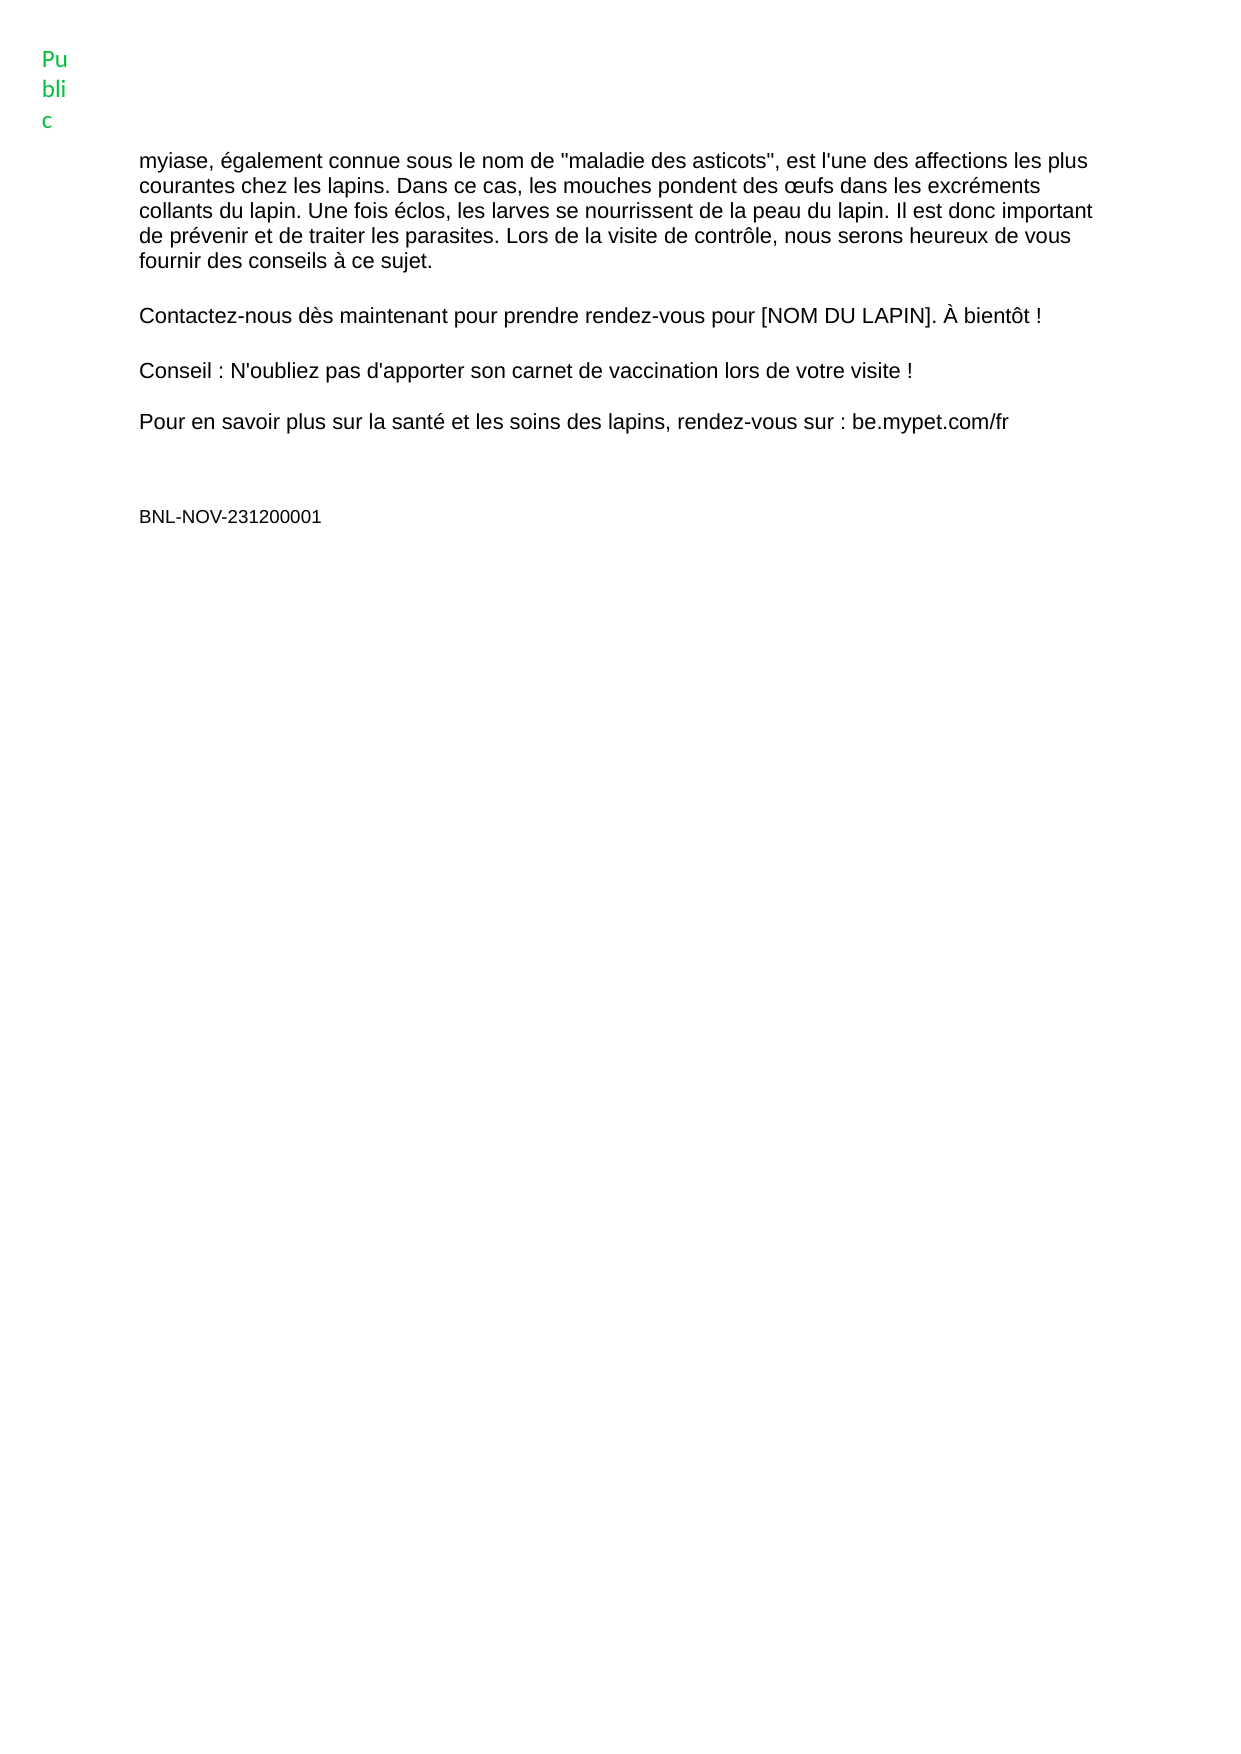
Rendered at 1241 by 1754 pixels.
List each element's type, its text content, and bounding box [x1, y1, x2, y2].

text BNL-NOV-231200001 [139, 506, 1101, 528]
text Contactez-nous dès maintenant pour prendre rendez-vous pour [NOM DU LAPIN]. À bientôt ! [139, 303, 1101, 329]
text Pour en savoir plus sur la santé et les soins des lapins, rendez-vous sur : be.mypet.com/fr [139, 409, 1101, 434]
text Conseil : N'oubliez pas d'apporter son carnet de vaccination lors de votre visite ! [139, 358, 1101, 384]
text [139, 148, 1101, 274]
